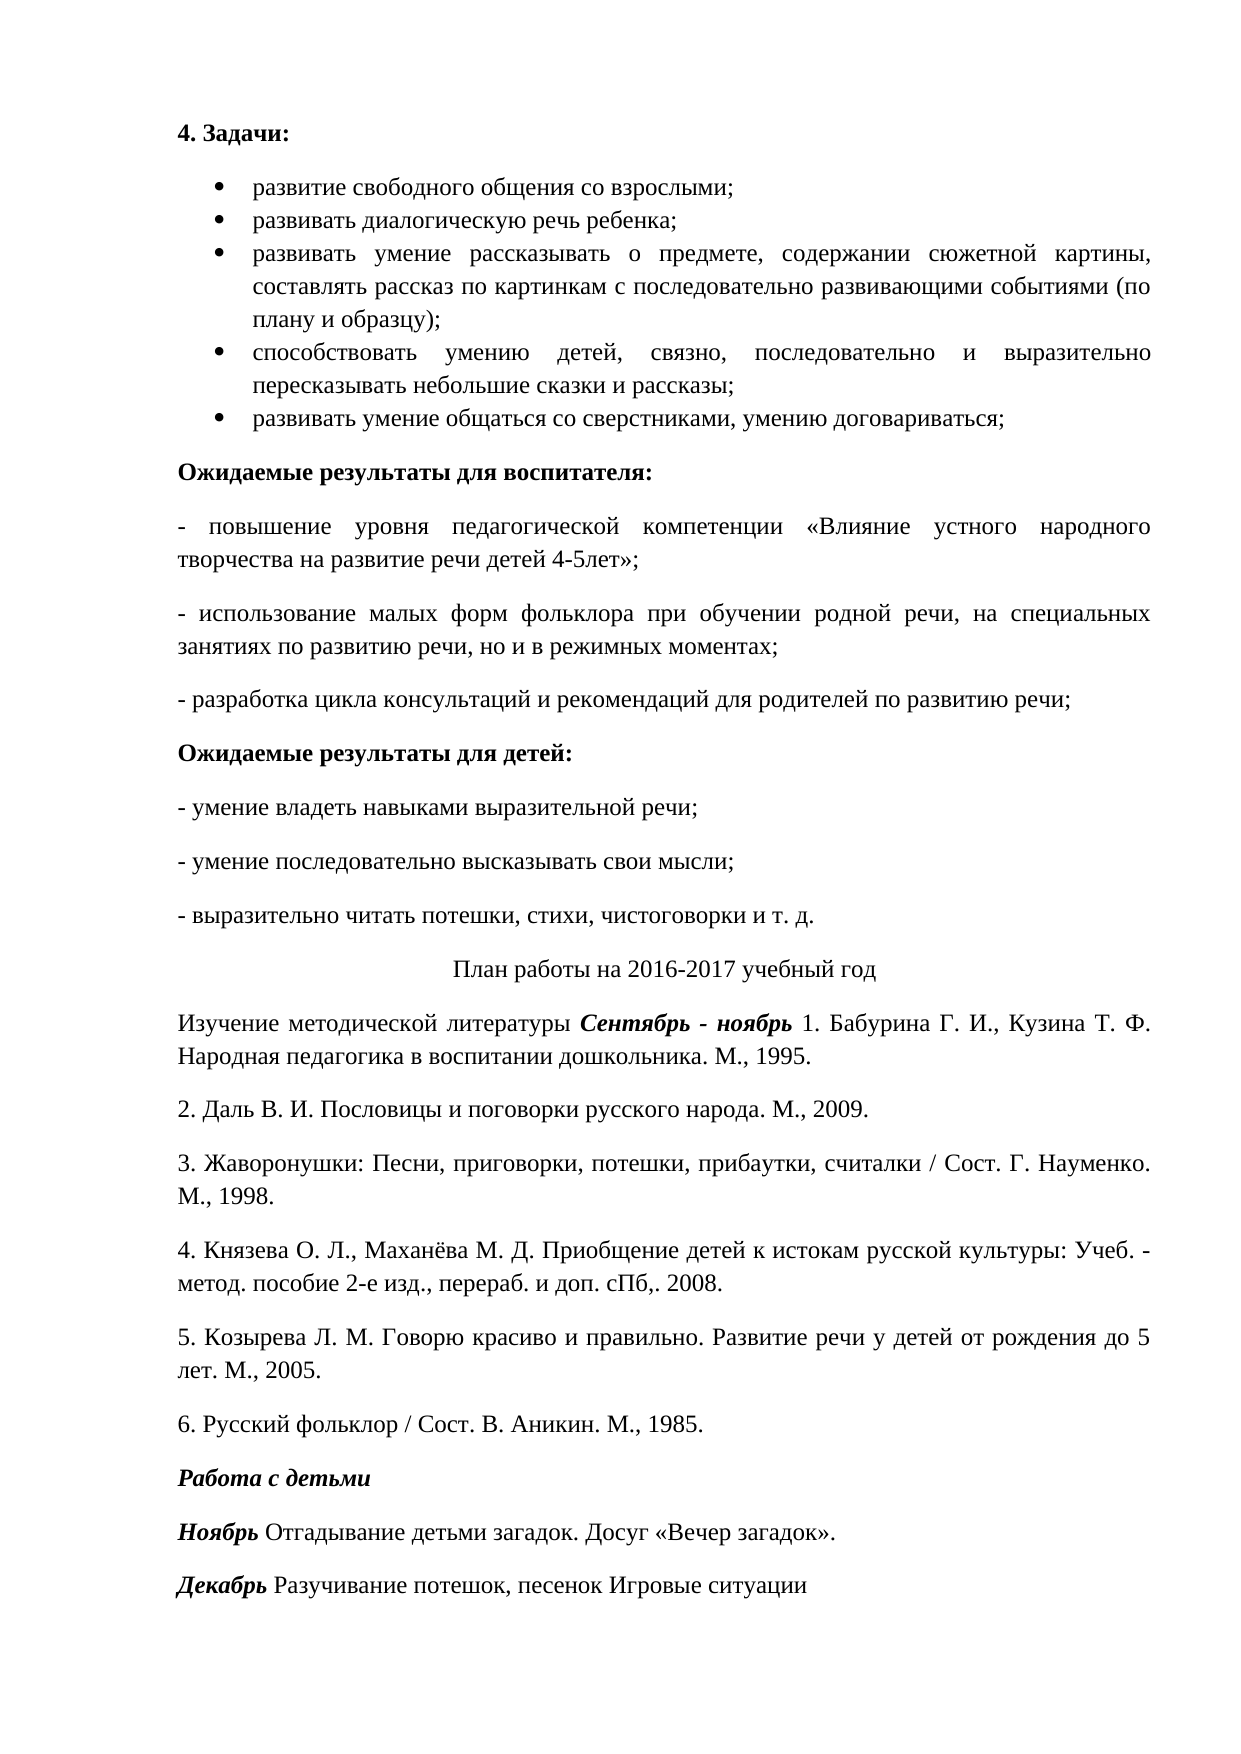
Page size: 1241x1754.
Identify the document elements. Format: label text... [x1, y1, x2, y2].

list способствовать умению детей, связно, последовательно и выразительно пересказывать небольшие сказки и рассказы; [215, 337, 1152, 399]
text - умение последовательно высказывать свои мысли; [177, 846, 1152, 875]
text 6. Русский фольклор / Сост. В. Аникин. М., 1985. [177, 1409, 1152, 1438]
text 4. Задачи: [177, 118, 1152, 147]
list развивать умение общаться со сверстниками, умению договариваться; [215, 403, 1152, 432]
text Работа с детьми [177, 1463, 1152, 1492]
text Декабрь Разучивание потешок, песенок Игровые ситуации [177, 1571, 1152, 1599]
list развивать диалогическую речь ребенка; [215, 205, 1152, 234]
list развивать умение рассказывать о предмете, содержании сюжетной картины, составлять рассказ по картинкам с последовательно развивающими событиями (по плану и образцу); [215, 238, 1152, 333]
text - повышение уровня педагогической компетенции «Влияние устного народного творчества на развитие речи детей 4-5лет»; [177, 511, 1152, 573]
list развитие свободного общения со взрослыми; [215, 172, 1152, 201]
text Ожидаемые результаты для воспитателя: [177, 457, 1152, 486]
text - использование малых форм фольклора при обучении родной речи, на специальных занятиях по развитию речи, но и в режимных моментах; [177, 598, 1152, 659]
text Ноябрь Отгадывание детьми загадок. Досуг «Вечер загадок». [177, 1517, 1152, 1546]
text План работы на 2016-2017 учебный год [177, 954, 1152, 983]
text 2. Даль В. И. Пословицы и поговорки русского народа. М., 2009. [177, 1094, 1152, 1123]
text - разработка цикла консультаций и рекомендаций для родителей по развитию речи; [177, 684, 1152, 713]
text - выразительно читать потешки, стихи, чистоговорки и т. д. [177, 900, 1152, 929]
text 3. Жаворонушки: Песни, приговорки, потешки, прибаутки, считалки / Сост. Г. Науменко. М., 1998. [177, 1148, 1152, 1210]
text - умение владеть навыками выразительной речи; [177, 792, 1152, 821]
text Изучение методической литературы Сентябрь - ноябрь 1. Бабурина Г. И., Кузина Т. Ф. Народная педагогика в воспитании дошкольника. М., 1995. [177, 1008, 1152, 1069]
text Ожидаемые результаты для детей: [177, 738, 1152, 767]
text 4. Князева О. Л., Маханёва М. Д. Приобщение детей к истокам русской культуры: Учеб. -метод. пособие 2-е изд., перераб. и доп. сПб,. 2008. [177, 1235, 1152, 1297]
text 5. Козырева Л. М. Говорю красиво и правильно. Развитие речи у детей от рождения до 5 лет. М., 2005. [177, 1322, 1152, 1384]
